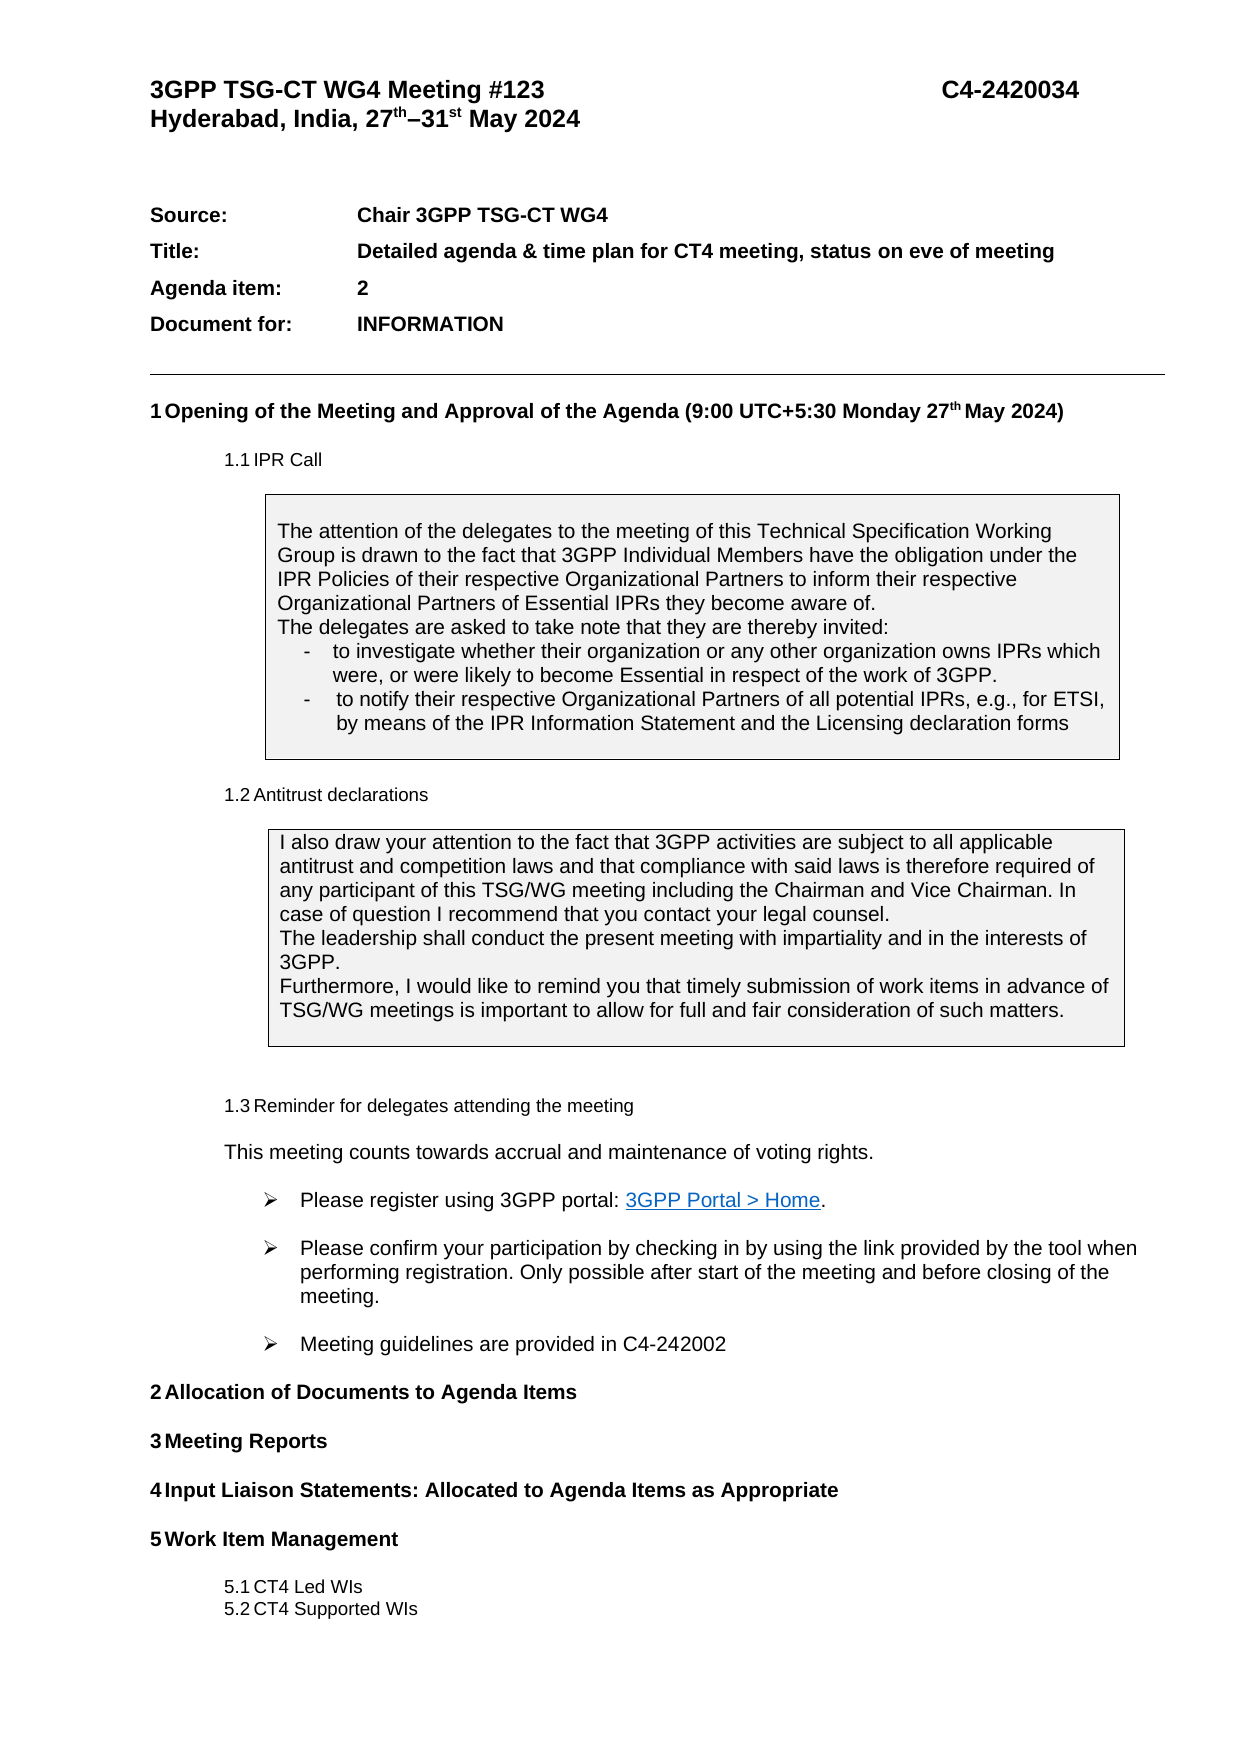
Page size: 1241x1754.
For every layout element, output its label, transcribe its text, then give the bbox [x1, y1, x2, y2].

text Source: Chair 3GPP TSG-CT WG4 [150, 202, 1165, 226]
text Hyderabad, India, 27th–31st May 2024 [150, 104, 1165, 132]
text Title: Detailed agenda & time plan for CT4 meeting, status on eve of meeting [150, 239, 1165, 263]
subtitle Antitrust declarations [224, 783, 1136, 805]
table_header I also draw your attention to the fact that 3GPP activities are subject to all applicable antitrust and competition laws and that compliance with said laws is therefore required of any participant of this TSG/WG meeting including the Chairman and Vice Chairman. In case of question I recommend that you contact your legal counsel. The leadership shall conduct the present meeting with impartiality and in the interests of 3GPP. Furthermore, I would like to remind you that timely submission of work items in advance of TSG/WG meetings is important to allow for full and fair consideration of such matters. [269, 830, 1124, 1046]
subtitle CT4 Led WIs [224, 1576, 1165, 1597]
list Please confirm your participation by checking in by using the link provided by the tool when performing registration. Only possible after start of the meeting and before closing of the meeting. [262, 1236, 1165, 1308]
text Document for: INFORMATION [150, 312, 1165, 336]
subtitle Input Liaison Statements: Allocated to Agenda Items as Appropriate [150, 1478, 1136, 1502]
text This meeting counts towards accrual and maintenance of voting rights. [224, 1140, 1165, 1164]
subtitle Reminder for delegates attending the meeting [224, 1094, 1136, 1116]
text 3GPP TSG-CT WG4 Meeting #123 C4-2420034 [150, 75, 1165, 104]
subtitle Allocation of Documents to Agenda Items [150, 1380, 1136, 1404]
subtitle IPR Call [224, 448, 1136, 470]
subtitle Meeting Reports [150, 1429, 1136, 1453]
text Agenda item: 2 [150, 275, 1165, 299]
list Please register using 3GPP portal: 3GPP Portal > Home. [262, 1188, 1165, 1212]
subtitle CT4 Supported WIs [224, 1597, 1165, 1619]
list Meeting guidelines are provided in C4-242002 [262, 1332, 1165, 1356]
table_header The attention of the delegates to the meeting of this Technical Specification Working Group is drawn to the fact that 3GPP Individual Members have the obligation under the IPR Policies of their respective Organizational Partners to inform their respective Organizational Partners of Essential IPRs they become aware of. The delegates are asked to take note that they are thereby invited: - to investigate whether their organization or any other organization owns IPRs which were, or were likely to become Essential in respect of the work of 3GPP. - to notify their respective Organizational Partners of all potential IPRs, e.g., for ETSI, by means of the IPR Information Statement and the Licensing declaration forms [266, 495, 1119, 758]
subtitle Opening of the Meeting and Approval of the Agenda (9:00 UTC+5:30 Monday 27th May 2024) [150, 399, 1121, 423]
subtitle Work Item Management [150, 1527, 1136, 1551]
